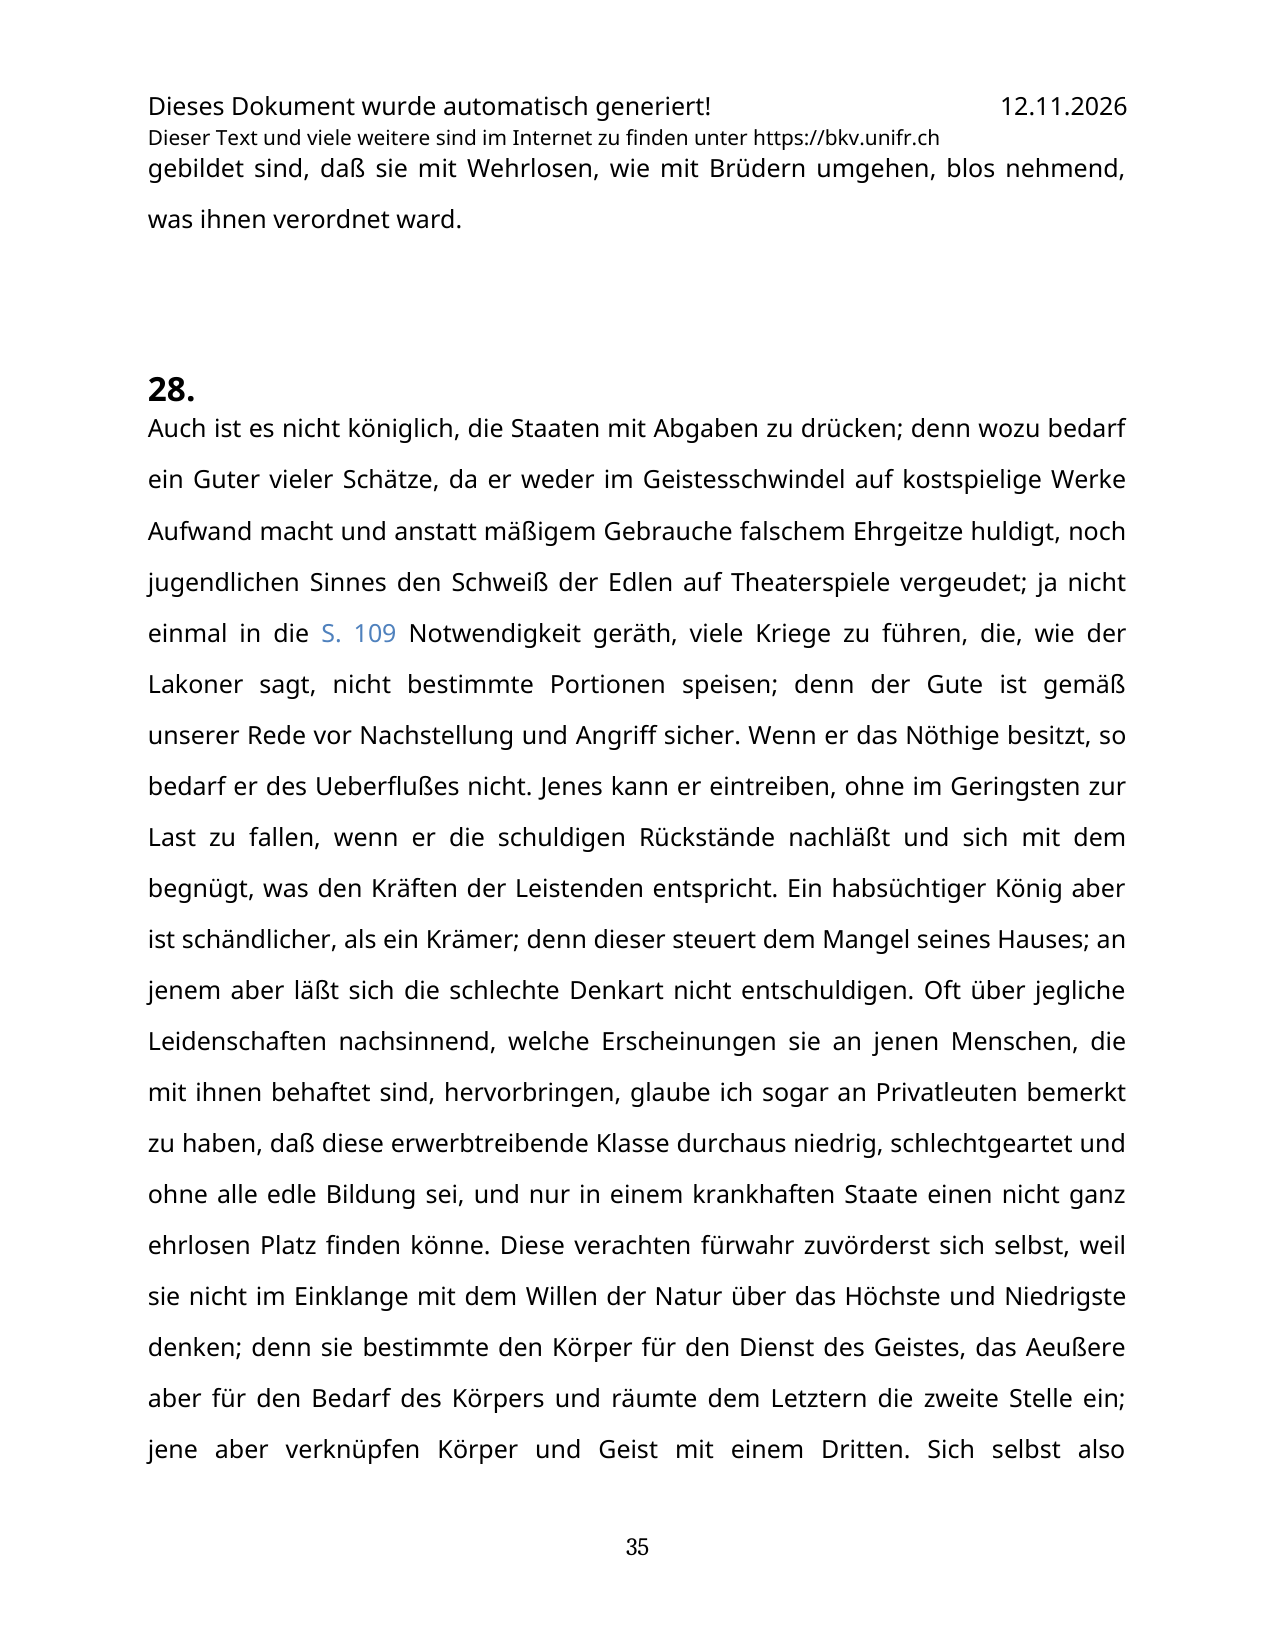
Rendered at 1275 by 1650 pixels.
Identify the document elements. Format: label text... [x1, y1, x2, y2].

subtitle 28. [148, 366, 1127, 411]
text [148, 411, 1127, 1466]
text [148, 151, 1127, 236]
